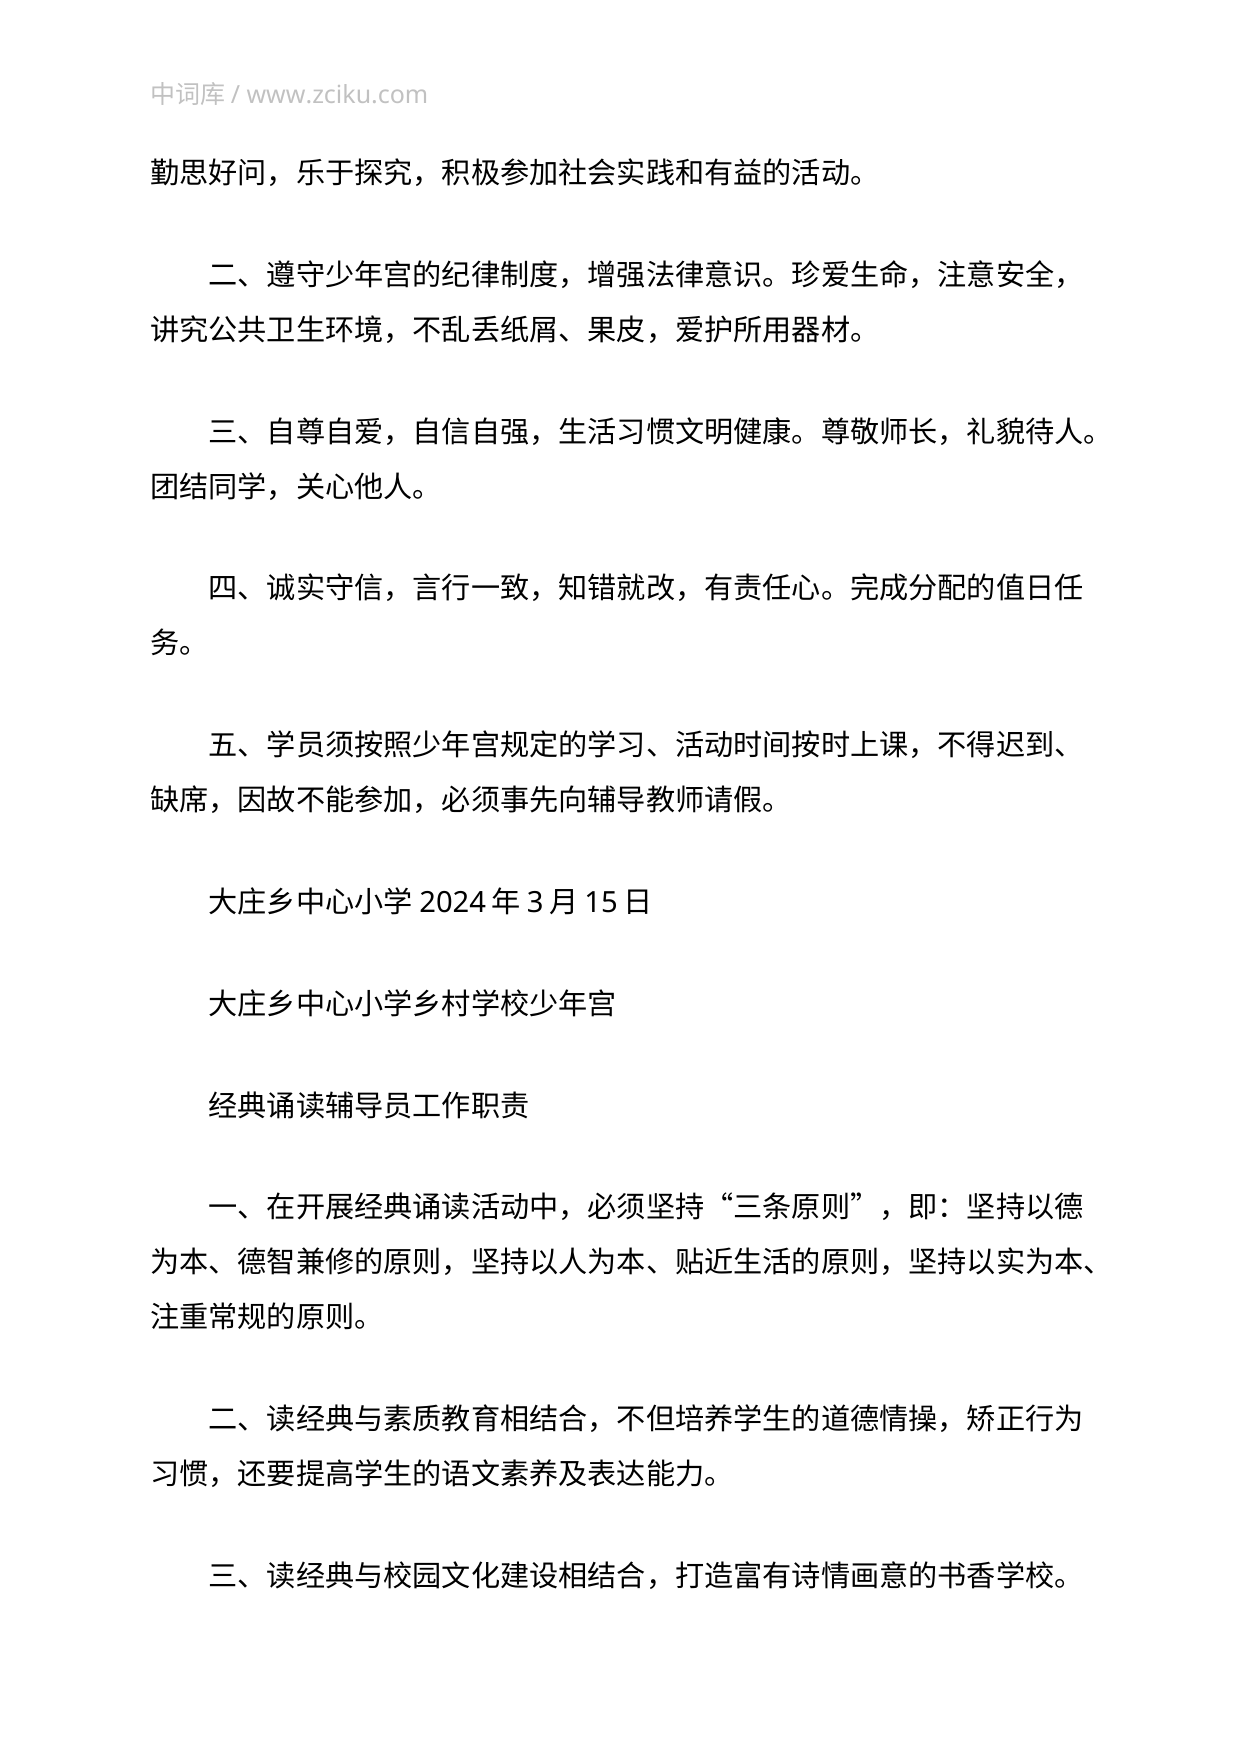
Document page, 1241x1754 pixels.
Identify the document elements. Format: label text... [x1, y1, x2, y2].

text 一、在开展经典诵读活动中，必须坚持“三条原则”，即：坚持以德为本、德智兼修的原则，坚持以人为本、贴近生活的原则，坚持以实为本、注重常规的原则。 [150, 1184, 1090, 1336]
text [150, 150, 1090, 192]
text 大庄乡中心小学乡村学校少年宫 [150, 980, 1090, 1023]
text 四、诚实守信，言行一致，知错就改，有责任心。完成分配的值日任务。 [150, 565, 1090, 662]
text 大庄乡中心小学 2024年3月15日 [150, 878, 1090, 921]
text 二、遵守少年宫的纪律制度，增强法律意识。珍爱生命，注意安全，讲究公共卫生环境，不乱丢纸屑、果皮，爱护所用器材。 [150, 252, 1090, 349]
text 经典诵读辅导员工作职责 [150, 1082, 1090, 1124]
text 三、自尊自爱，自信自强，生活习惯文明健康。尊敬师长，礼貌待人。团结同学，关心他人。 [150, 408, 1090, 506]
text 三、读经典与校园文化建设相结合，打造富有诗情画意的书香学校。 [150, 1552, 1090, 1594]
text 二、读经典与素质教育相结合，不但培养学生的道德情操，矫正行为习惯，还要提高学生的语文素养及表达能力。 [150, 1396, 1090, 1493]
text 五、学员须按照少年宫规定的学习、活动时间按时上课，不得迟到、缺席，因故不能参加，必须事先向辅导教师请假。 [150, 722, 1090, 819]
